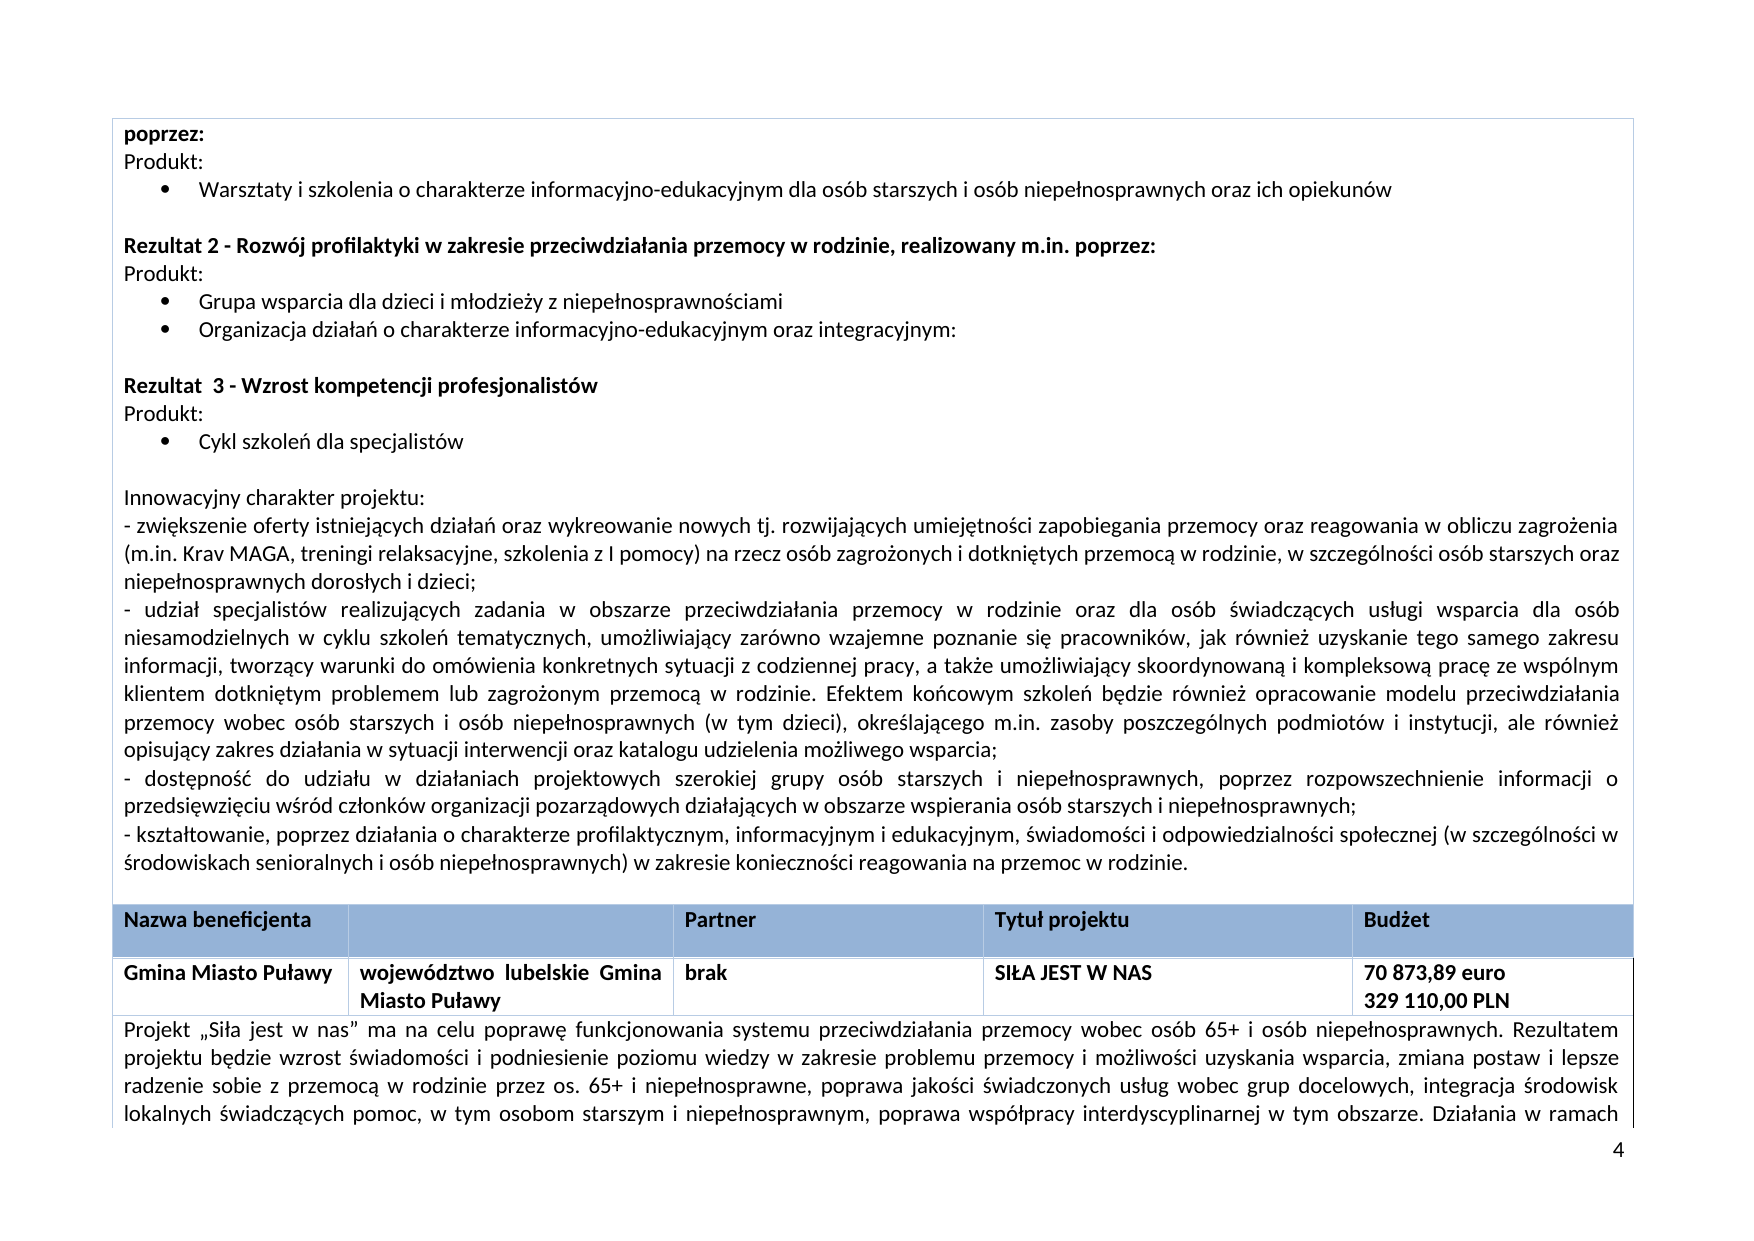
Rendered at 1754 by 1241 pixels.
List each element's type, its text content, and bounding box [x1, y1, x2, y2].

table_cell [113, 119, 1633, 904]
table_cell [113, 1016, 1633, 1128]
table_cell Gmina Miasto Puławy [113, 959, 348, 1014]
table_cell Partner [674, 905, 983, 957]
table_cell Nazwa beneficjenta [113, 905, 348, 957]
table_cell [349, 905, 673, 957]
table_cell Budżet [1353, 905, 1633, 957]
table_cell województwo lubelskie Gmina Miasto Puławy [349, 959, 673, 1014]
table_cell Tytuł projektu [984, 905, 1352, 957]
table_cell SIŁA JEST W NAS [984, 959, 1352, 1014]
table_cell 70 873,89 euro 329 110,00 PLN [1353, 959, 1633, 1014]
table_cell brak [674, 959, 983, 1014]
